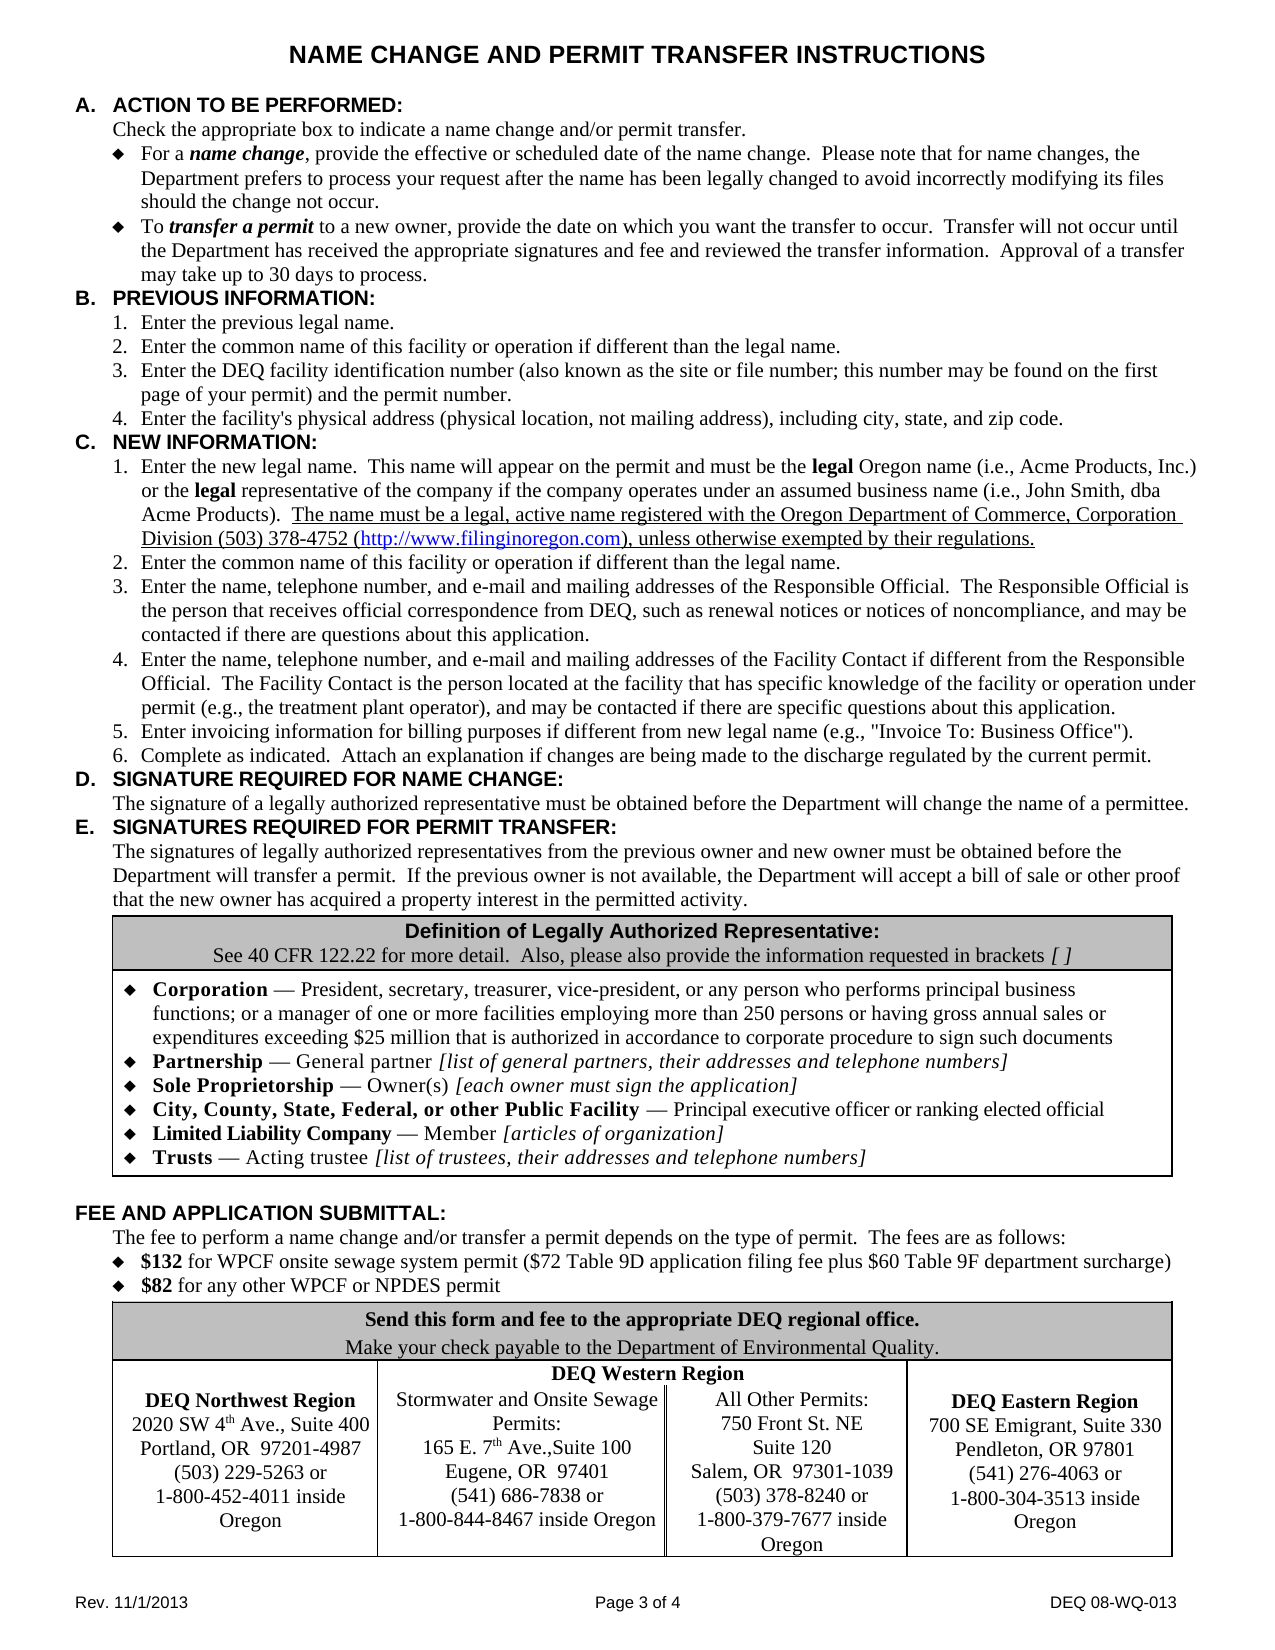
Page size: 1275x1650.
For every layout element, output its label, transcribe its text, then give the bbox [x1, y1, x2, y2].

text NAME CHANGE AND PERMIT TRANSFER INSTRUCTIONS [75, 41, 1200, 69]
list Enter the previous legal name. [112, 310, 1200, 334]
list For a name change, provide the effective or scheduled date of the name change. Please note that for name changes, the Department prefers to process your request after the name has been legally changed to avoid incorrectly modifying its files should the change not occur. [112, 141, 1200, 213]
text The fee to perform a name change and/or transfer a permit depends on the type of permit. The fees are as follows: [75, 1225, 1200, 1249]
table_cell DEQ Eastern Region 700 SE Emigrant, Suite 330 Pendleton, OR 97801 (541) 276-4063 or 1-800-304-3513 inside Oregon [908, 1361, 1171, 1556]
text Check the appropriate box to indicate a name change and/or permit transfer. [75, 117, 1200, 141]
table_header Definition of Legally Authorized Representative: See 40 CFR 122.22 for more detail. Also, please also provide the information requested in brackets [ ] [113, 917, 1171, 969]
list Enter the common name of this facility or operation if different than the legal name. [112, 550, 1200, 574]
table_cell DEQ Northwest Region 2020 SW 4th Ave., Suite 400 Portland, OR 97201-4987 (503) 229-5263 or 1-800-452-4011 inside Oregon [113, 1361, 377, 1556]
table_header Send this form and fee to the appropriate DEQ regional office. Make your check payable to the Department of Environmental Quality. [113, 1303, 1171, 1359]
table_cell All Other Permits: 750 Front St. NE Suite 120 Salem, OR 97301-1039 (503) 378-8240 or 1-800-379-7677 inside Oregon [667, 1385, 906, 1556]
list Enter the common name of this facility or operation if different than the legal name. [112, 334, 1200, 358]
text C. NEW INFORMATION: [75, 430, 1200, 454]
table_cell Corporation — President, secretary, treasurer, vice-president, or any person who performs principal business functions; or a manager of one or more facilities employing more than 250 persons or having gross annual sales or expenditures exceeding $25 million that is authorized in accordance to corporate procedure to sign such documents Partnership — General partner [list of general partners, their addresses and telephone numbers] Sole Proprietorship — Owner(s) [each owner must sign the application] City, County, State, Federal, or other Public Facility — Principal executive officer or ranking elected official Limited Liability Company — Member [articles of organization] Trusts — Acting trustee [list of trustees, their addresses and telephone numbers] [113, 971, 1171, 1175]
list Enter the DEQ facility identification number (also known as the site or file number; this number may be found on the first page of your permit) and the permit number. [112, 358, 1200, 406]
list Complete as indicated. Attach an explanation if changes are being made to the discharge regulated by the current permit. [112, 743, 1200, 767]
text E. SIGNATURES REQUIRED FOR PERMIT TRANSFER: [75, 815, 1200, 839]
list Enter the new legal name. This name will appear on the permit and must be the legal Oregon name (i.e., Acme Products, Inc.) or the legal representative of the company if the company operates under an assumed business name (i.e., John Smith, dba Acme Products). The name must be a legal, active name registered with the Oregon Department of Commerce, Corporation Division (503) 378-4752 (http://www.filinginoregon.com), unless otherwise exempted by their regulations. [112, 454, 1200, 550]
list Enter the name, telephone number, and e-mail and mailing addresses of the Responsible Official. The Responsible Official is the person that receives official correspondence from DEQ, such as renewal notices or notices of noncompliance, and may be contacted if there are questions about this application. [112, 574, 1200, 646]
text A. ACTION TO BE PERFORMED: [75, 93, 1200, 117]
text The signature of a legally authorized representative must be obtained before the Department will change the name of a permittee. [75, 791, 1200, 815]
list $132 for WPCF onsite sewage system permit ($72 Table 9D application filing fee plus $60 Table 9F department surcharge) [112, 1249, 1200, 1273]
list To transfer a permit to a new owner, provide the date on which you want the transfer to occur. Transfer will not occur until the Department has received the appropriate signatures and fee and reviewed the transfer information. Approval of a transfer may take up to 30 days to process. [112, 213, 1200, 286]
list Enter the name, telephone number, and e-mail and mailing addresses of the Facility Contact if different from the Responsible Official. The Facility Contact is the person located at the facility that has specific knowledge of the facility or operation under permit (e.g., the treatment plant operator), and may be contacted if there are specific questions about this application. [112, 646, 1200, 719]
text D. SIGNATURE REQUIRED FOR NAME CHANGE: [75, 767, 1200, 791]
text FEE AND APPLICATION SUBMITTAL: [75, 1201, 1200, 1225]
table_cell Stormwater and Onsite Sewage Permits: 165 E. 7th Ave.,Suite 100 Eugene, OR 97401 (541) 686-7838 or 1-800-844-8467 inside Oregon [378, 1385, 664, 1556]
list $82 for any other WPCF or NPDES permit [112, 1273, 1200, 1297]
list Enter invoicing information for billing purposes if different from new legal name (e.g., "Invoice To: Business Office"). [112, 719, 1200, 743]
list Enter the facility's physical address (physical location, not mailing address), including city, state, and zip code. [112, 406, 1200, 430]
text The signatures of legally authorized representatives from the previous owner and new owner must be obtained before the Department will transfer a permit. If the previous owner is not available, the Department will accept a bill of sale or other proof that the new owner has acquired a property interest in the permitted activity. [75, 839, 1200, 911]
text B. PREVIOUS INFORMATION: [75, 286, 1200, 310]
table_cell DEQ Western Region [378, 1361, 906, 1385]
